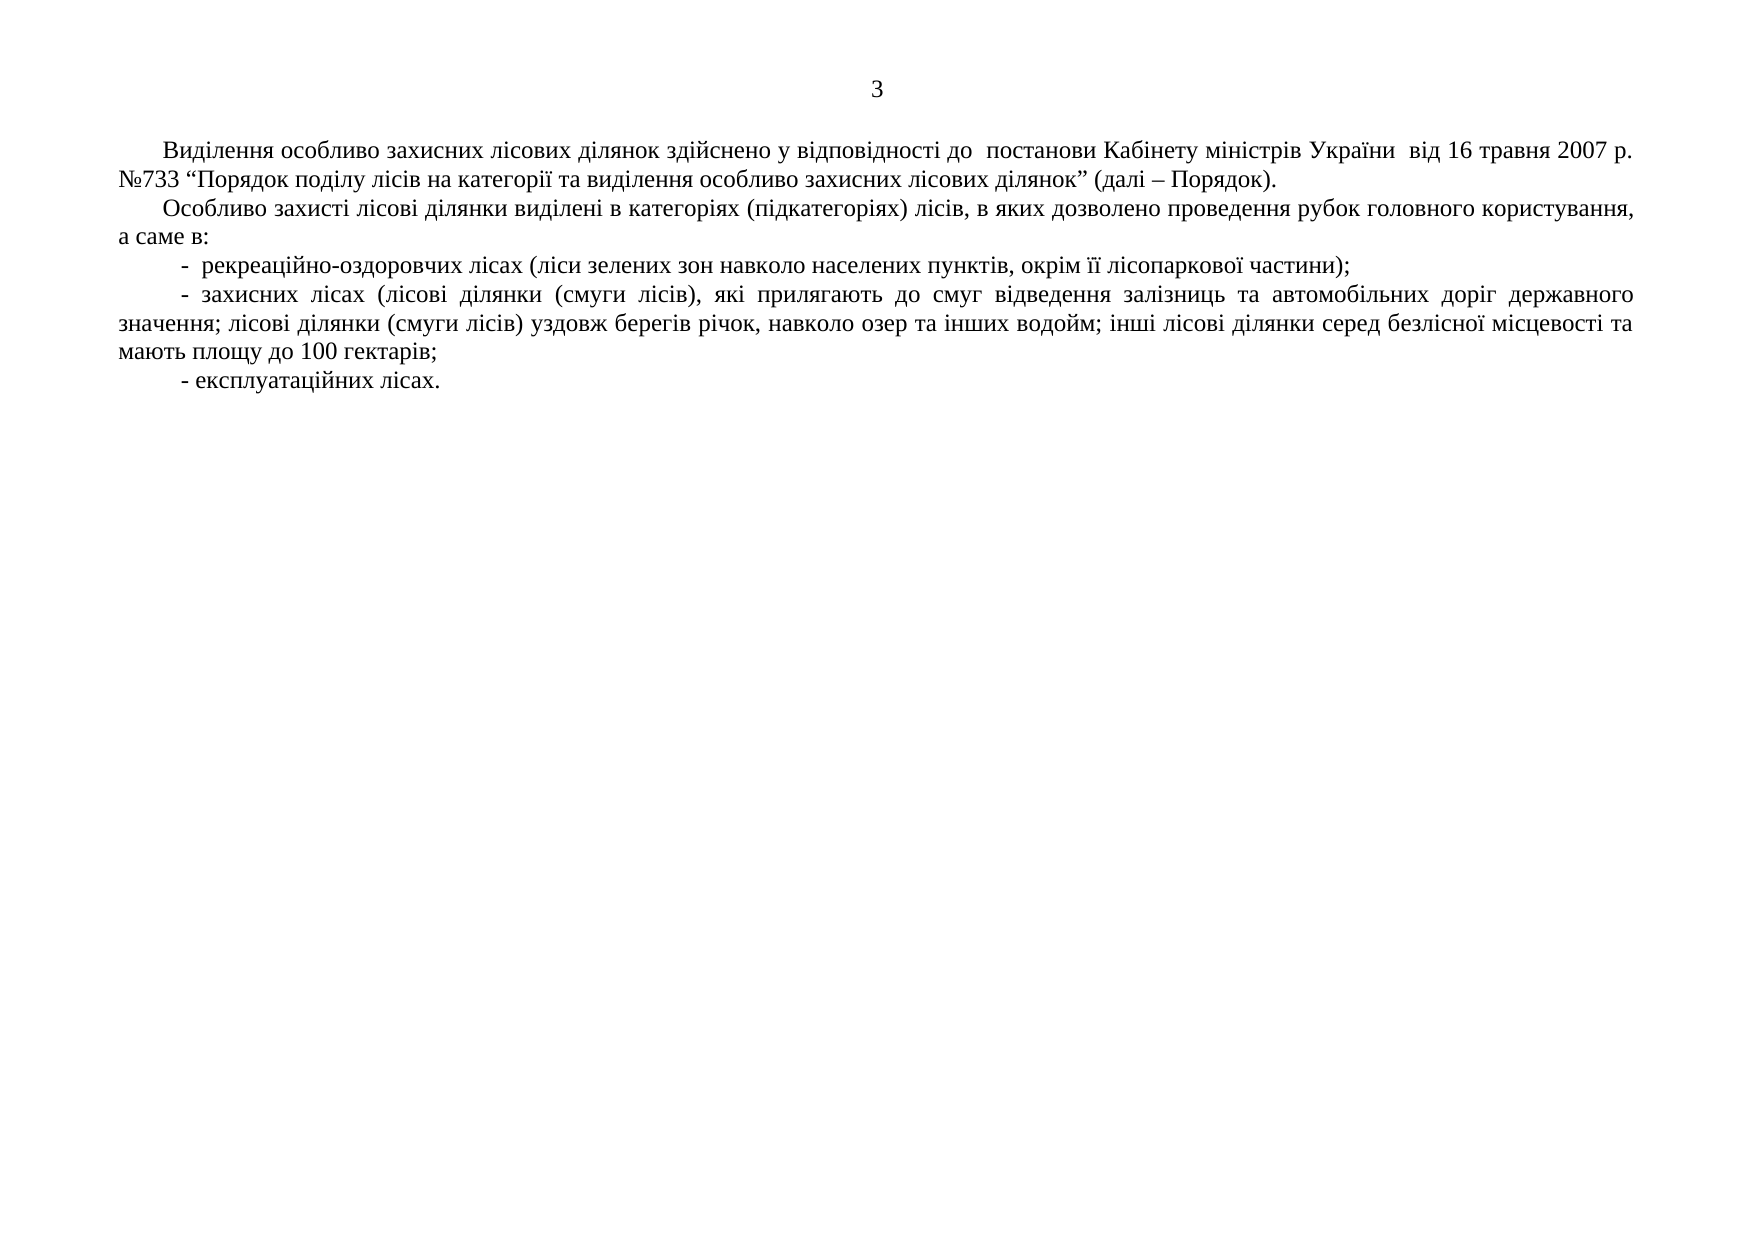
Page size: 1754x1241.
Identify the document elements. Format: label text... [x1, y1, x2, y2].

text - захисних лісах (лісові ділянки (смуги лісів), які прилягають до смуг відведення залізниць та автомобільних доріг державного значення; лісові ділянки (смуги лісів) уздовж берегів річок, навколо озер та інших водойм; інші лісові ділянки серед безлісної місцевості та мають площу до 100 гектарів; [118, 279, 1636, 365]
text Особливо захисті лісові ділянки виділені в категоріях (підкатегоріях) лісів, в яких дозволено проведення рубок головного користування, а саме в: [118, 193, 1636, 250]
text - рекреаційно-оздоровчих лісах (ліси зелених зон навколо населених пунктів, окрім її лісопаркової частини); [118, 250, 1636, 279]
text - експлуатаційних лісах. [118, 365, 1636, 394]
text Виділення особливо захисних лісових ділянок здійснено у відповідності до постанови Кабінету міністрів України від 16 травня 2007 р. №733 “Порядок поділу лісів на категорії та виділення особливо захисних лісових ділянок” (далі – Порядок). [118, 135, 1636, 193]
